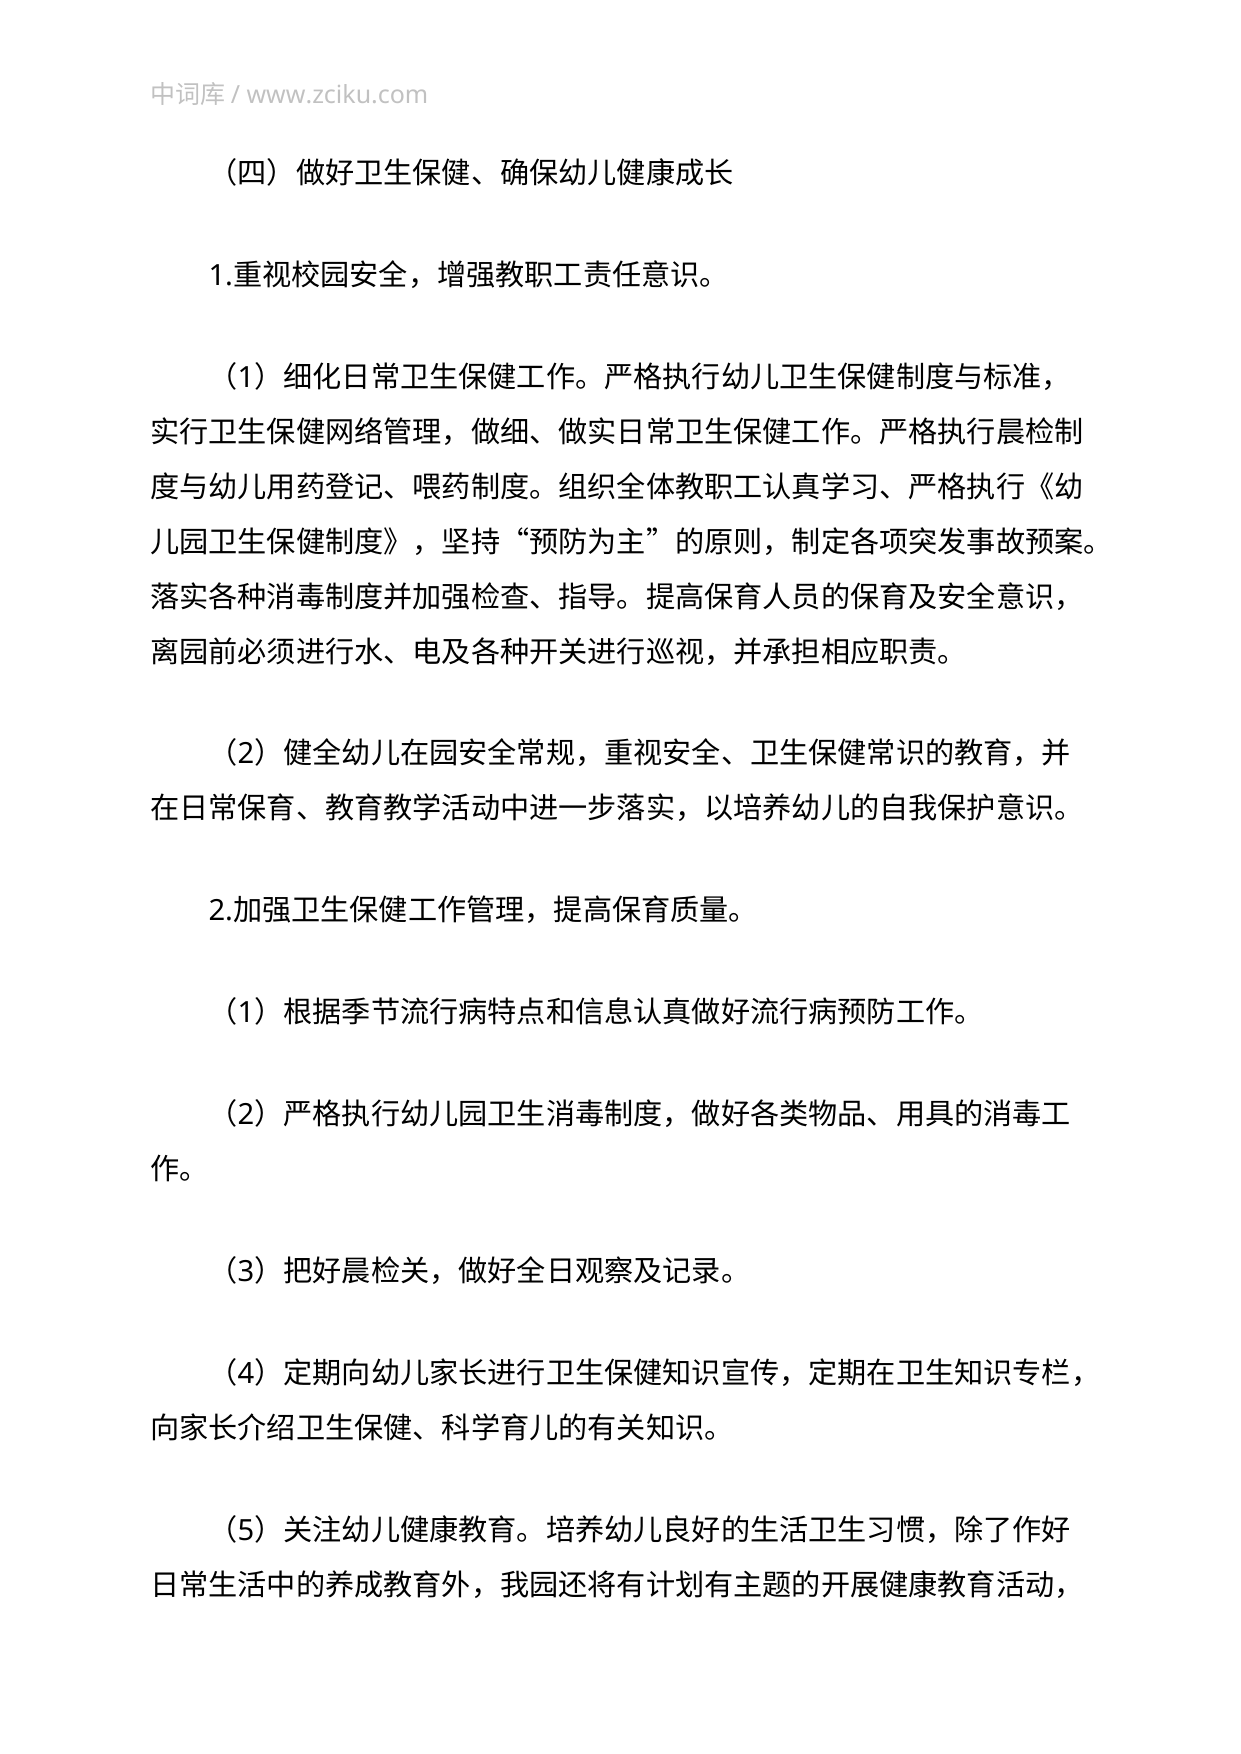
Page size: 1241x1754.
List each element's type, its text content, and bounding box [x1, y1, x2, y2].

text （3）把好晨检关，做好全日观察及记录。 [150, 1248, 1090, 1290]
text （2）严格执行幼儿园卫生消毒制度，做好各类物品、用具的消毒工作。 [150, 1091, 1090, 1188]
text 2.加强卫生保健工作管理，提高保育质量。 [150, 887, 1090, 929]
text （2）健全幼儿在园安全常规，重视安全、卫生保健常识的教育，并在日常保育、教育教学活动中进一步落实，以培养幼儿的自我保护意识。 [150, 730, 1090, 827]
text （1）细化日常卫生保健工作。严格执行幼儿卫生保健制度与标准，实行卫生保健网络管理，做细、做实日常卫生保健工作。严格执行晨检制度与幼儿用药登记、喂药制度。组织全体教职工认真学习、严格执行《幼儿园卫生保健制度》，坚持“预防为主”的原则，制定各项突发事故预案。落实各种消毒制度并加强检查、指导。提高保育人员的保育及安全意识，离园前必须进行水、电及各种开关进行巡视，并承担相应职责。 [150, 354, 1090, 671]
text （4）定期向幼儿家长进行卫生保健知识宣传，定期在卫生知识专栏，向家长介绍卫生保健、科学育儿的有关知识。 [150, 1349, 1090, 1447]
text （1）根据季节流行病特点和信息认真做好流行病预防工作。 [150, 989, 1090, 1031]
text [150, 1506, 1090, 1604]
text （四）做好卫生保健、确保幼儿健康成长 [150, 150, 1090, 192]
text 1.重视校园安全，增强教职工责任意识。 [150, 252, 1090, 294]
